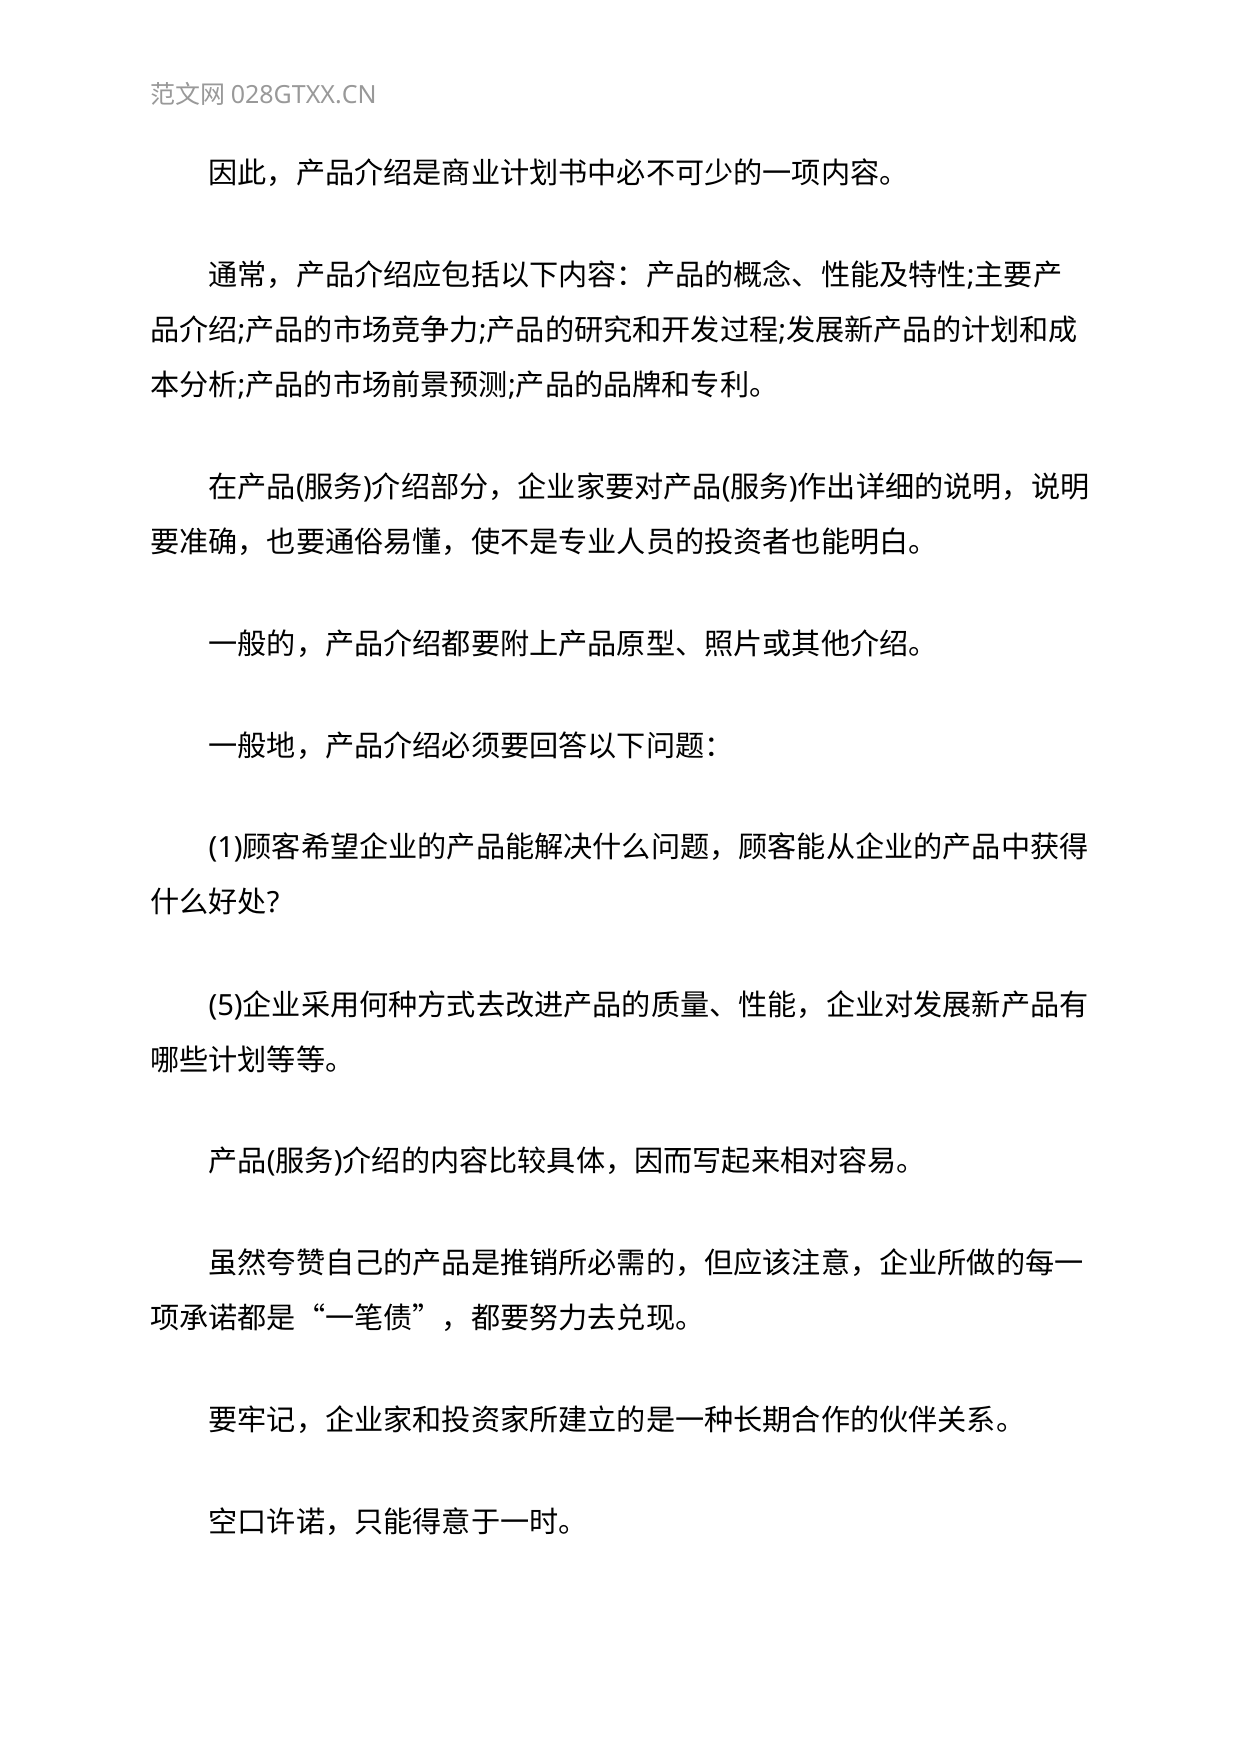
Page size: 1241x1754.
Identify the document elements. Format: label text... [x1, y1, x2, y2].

text 空口许诺，只能得意于一时。 [150, 1498, 1090, 1541]
text 在产品(服务)介绍部分，企业家要对产品(服务)作出详细的说明，说明要准确，也要通俗易懂，使不是专业人员的投资者也能明白。 [150, 464, 1090, 561]
text (1)顾客希望企业的产品能解决什么问题，顾客能从企业的产品中获得什么好处? [150, 824, 1090, 921]
text 产品(服务)介绍的内容比较具体，因而写起来相对容易。 [150, 1138, 1090, 1180]
text 要牢记，企业家和投资家所建立的是一种长期合作的伙伴关系。 [150, 1396, 1090, 1439]
text (5)企业采用何种方式去改进产品的质量、性能，企业对发展新产品有哪些计划等等。 [150, 981, 1090, 1078]
text 一般的，产品介绍都要附上产品原型、照片或其他介绍。 [150, 621, 1090, 663]
text 虽然夸赞自己的产品是推销所必需的，但应该注意，企业所做的每一项承诺都是“一笔债”，都要努力去兑现。 [150, 1240, 1090, 1337]
text 一般地，产品介绍必须要回答以下问题： [150, 722, 1090, 764]
text 因此，产品介绍是商业计划书中必不可少的一项内容。 [150, 150, 1090, 192]
text 通常，产品介绍应包括以下内容：产品的概念、性能及特性;主要产品介绍;产品的市场竞争力;产品的研究和开发过程;发展新产品的计划和成本分析;产品的市场前景预测;产品的品牌和专利。 [150, 252, 1090, 404]
